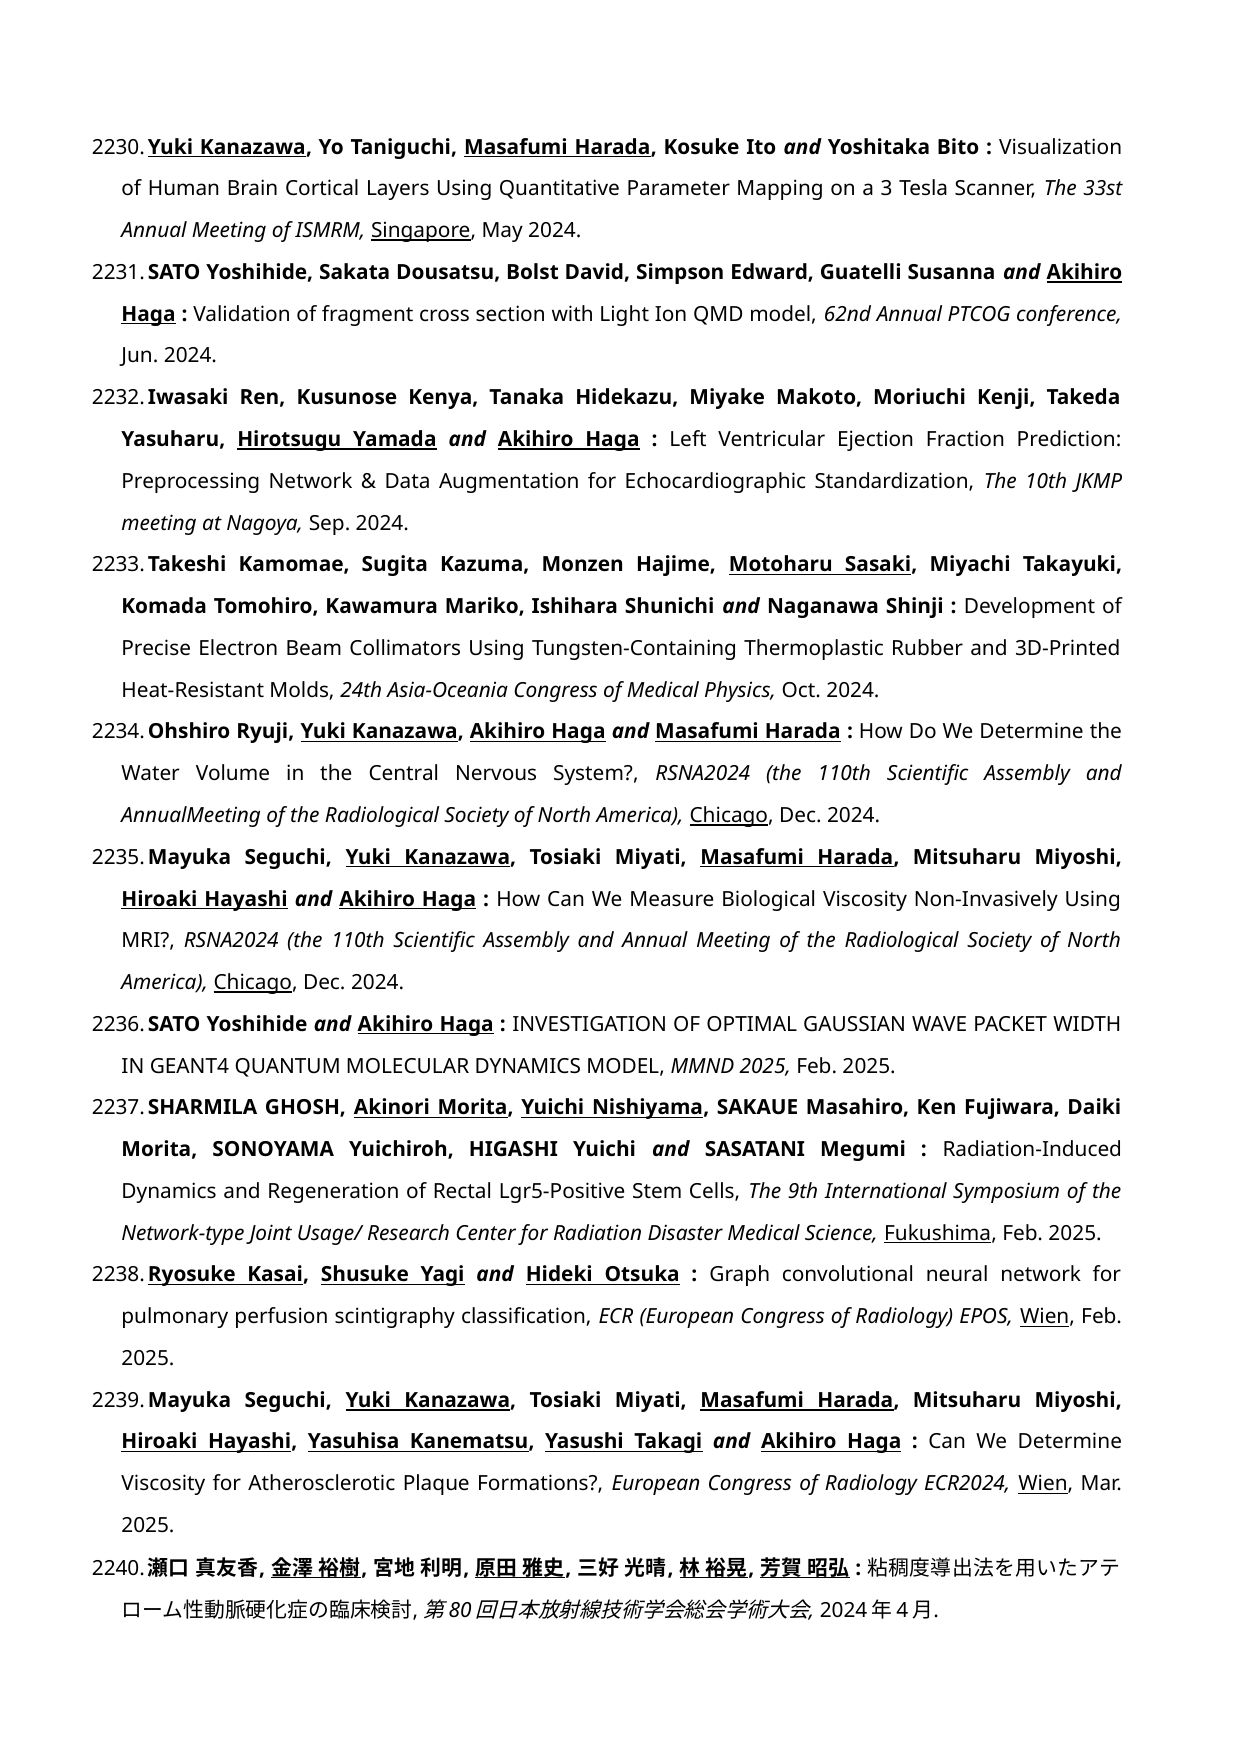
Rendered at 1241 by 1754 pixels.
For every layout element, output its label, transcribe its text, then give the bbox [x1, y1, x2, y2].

list 瀬口 真友香, 金澤 裕樹, 宮地 利明, 原田 雅史, 三好 光晴, 林 裕晃, 芳賀 昭弘 : 粘稠度導出法を用いたアテローム性動脈硬化症の臨床検討, 第80回日本放射線技術学会総会学術大会, 2024年4月. [92, 1545, 1122, 1629]
list SATO Yoshihide and Akihiro Haga : INVESTIGATION OF OPTIMAL GAUSSIAN WAVE PACKET WIDTH IN GEANT4 QUANTUM MOLECULAR DYNAMICS MODEL, MMND 2025, Feb. 2025. [92, 1002, 1122, 1086]
list Ohshiro Ryuji, Yuki Kanazawa, Akihiro Haga and Masafumi Harada : How Do We Determine the Water Volume in the Central Nervous System?, RSNA2024 (the 110th Scientific Assembly and AnnualMeeting of the Radiological Society of North America), Chicago, Dec. 2024. [92, 710, 1122, 835]
list SHARMILA GHOSH, Akinori Morita, Yuichi Nishiyama, SAKAUE Masahiro, Ken Fujiwara, Daiki Morita, SONOYAMA Yuichiroh, HIGASHI Yuichi and SASATANI Megumi : Radiation-Induced Dynamics and Regeneration of Rectal Lgr5-Positive Stem Cells, The 9th International Symposium of the Network-type Joint Usage/ Research Center for Radiation Disaster Medical Science, Fukushima, Feb. 2025. [92, 1086, 1122, 1253]
list Iwasaki Ren, Kusunose Kenya, Tanaka Hidekazu, Miyake Makoto, Moriuchi Kenji, Takeda Yasuharu, Hirotsugu Yamada and Akihiro Haga : Left Ventricular Ejection Fraction Prediction: Preprocessing Network & Data Augmentation for Echocardiographic Standardization, The 10th JKMP meeting at Nagoya, Sep. 2024. [92, 376, 1122, 543]
list Ryosuke Kasai, Shusuke Yagi and Hideki Otsuka : Graph convolutional neural network for pulmonary perfusion scintigraphy classification, ECR (European Congress of Radiology) EPOS, Wien, Feb. 2025. [92, 1253, 1122, 1378]
list Mayuka Seguchi, Yuki Kanazawa, Tosiaki Miyati, Masafumi Harada, Mitsuharu Miyoshi, Hiroaki Hayashi, Yasuhisa Kanematsu, Yasushi Takagi and Akihiro Haga : Can We Determine Viscosity for Atherosclerotic Plaque Formations?, European Congress of Radiology ECR2024, Wien, Mar. 2025. [92, 1378, 1122, 1545]
list Yuki Kanazawa, Yo Taniguchi, Masafumi Harada, Kosuke Ito and Yoshitaka Bito : Visualization of Human Brain Cortical Layers Using Quantitative Parameter Mapping on a 3 Tesla Scanner, The 33st Annual Meeting of ISMRM, Singapore, May 2024. [92, 125, 1122, 250]
list SATO Yoshihide, Sakata Dousatsu, Bolst David, Simpson Edward, Guatelli Susanna and Akihiro Haga : Validation of fragment cross section with Light Ion QMD model, 62nd Annual PTCOG conference, Jun. 2024. [92, 250, 1122, 376]
list Takeshi Kamomae, Sugita Kazuma, Monzen Hajime, Motoharu Sasaki, Miyachi Takayuki, Komada Tomohiro, Kawamura Mariko, Ishihara Shunichi and Naganawa Shinji : Development of Precise Electron Beam Collimators Using Tungsten-Containing Thermoplastic Rubber and 3D-Printed Heat-Resistant Molds, 24th Asia-Oceania Congress of Medical Physics, Oct. 2024. [92, 543, 1122, 710]
list Mayuka Seguchi, Yuki Kanazawa, Tosiaki Miyati, Masafumi Harada, Mitsuharu Miyoshi, Hiroaki Hayashi and Akihiro Haga : How Can We Measure Biological Viscosity Non-Invasively Using MRI?, RSNA2024 (the 110th Scientific Assembly and Annual Meeting of the Radiological Society of North America), Chicago, Dec. 2024. [92, 835, 1122, 1002]
